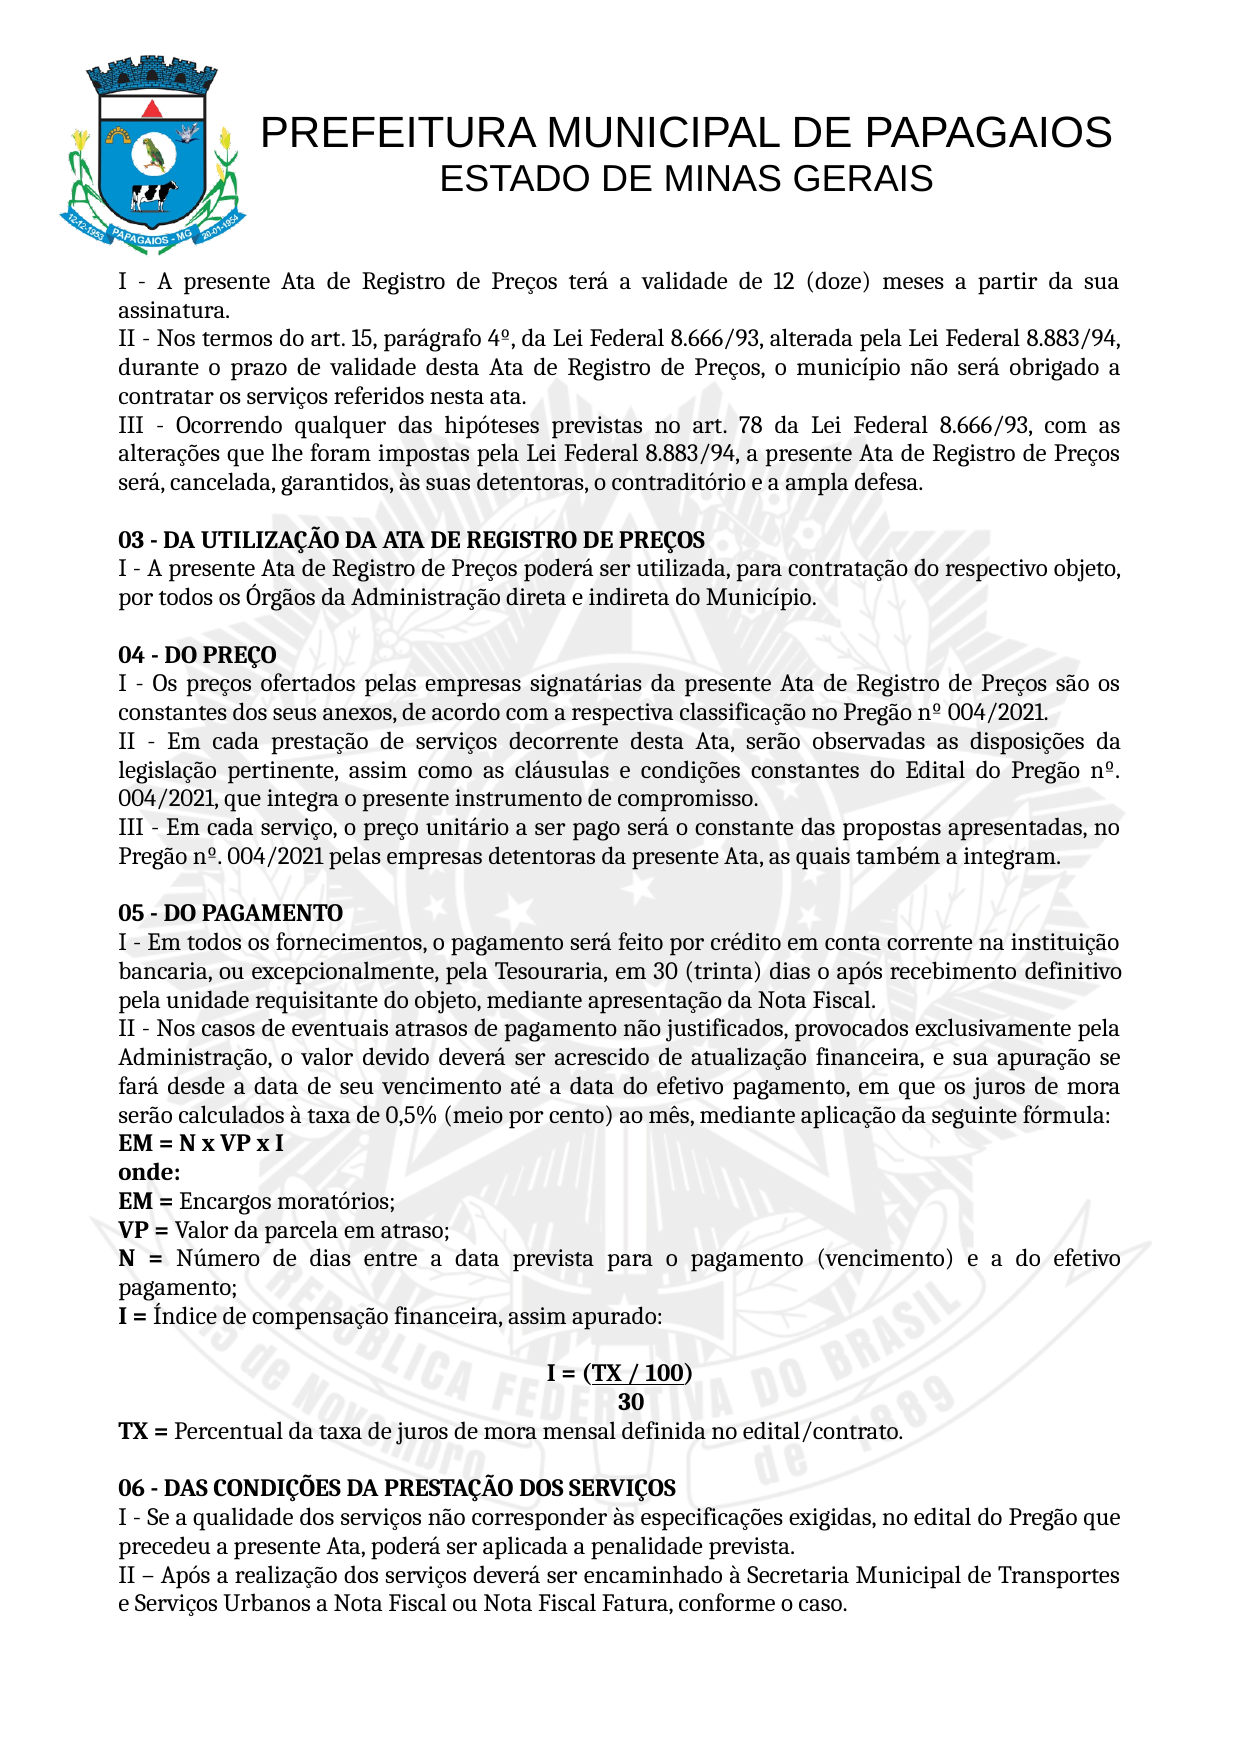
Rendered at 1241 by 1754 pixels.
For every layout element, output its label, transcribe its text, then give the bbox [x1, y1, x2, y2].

text EM = N x VP x I [118, 1129, 1122, 1158]
text I - Se a qualidade dos serviços não corresponder às especificações exigidas, no edital do Pregão que precedeu a presente Ata, poderá ser aplicada a penalidade prevista. [118, 1503, 1122, 1561]
text II – Após a realização dos serviços deverá ser encaminhado à Secretaria Municipal de Transportes e Serviços Urbanos a Nota Fiscal ou Nota Fiscal Fatura, conforme o caso. [118, 1561, 1122, 1618]
text I - Em todos os fornecimentos, o pagamento será feito por crédito em conta corrente na instituição bancaria, ou excepcionalmente, pela Tesouraria, em 30 (trinta) dias o após recebimento definitivo pela unidade requisitante do objeto, mediante apresentação da Nota Fiscal. [118, 928, 1122, 1014]
text II - Nos casos de eventuais atrasos de pagamento não justificados, provocados exclusivamente pela Administração, o valor devido deverá ser acrescido de atualização financeira, e sua apuração se fará desde a data de seu vencimento até a data do efetivo pagamento, em que os juros de mora serão calculados à taxa de 0,5% (meio por cento) ao mês, mediante aplicação da seguinte fórmula: [118, 1014, 1122, 1129]
text N = Número de dias entre a data prevista para o pagamento (vencimento) e a do efetivo pagamento; [118, 1244, 1122, 1302]
text I - A presente Ata de Registro de Preços poderá ser utilizada, para contratação do respectivo objeto, por todos os Órgãos da Administração direta e indireta do Município. [118, 554, 1122, 612]
text 30 [118, 1388, 1122, 1417]
text 05 - DO PAGAMENTO [118, 899, 1122, 928]
text onde: [118, 1158, 1122, 1187]
text 03 - DA UTILIZAÇÃO DA ATA DE REGISTRO DE PREÇOS [118, 526, 1122, 554]
text VP = Valor da parcela em atraso; [118, 1216, 1122, 1244]
text 06 - DAS CONDIÇÕES DA PRESTAÇÃO DOS SERVIÇOS [118, 1474, 1122, 1503]
picture [88, 377, 1153, 1526]
text I - A presente Ata de Registro de Preços terá a validade de 12 (doze) meses a partir da sua assinatura. [118, 267, 1122, 324]
text II - Nos termos do art. 15, parágrafo 4º, da Lei Federal 8.666/93, alterada pela Lei Federal 8.883/94, durante o prazo de validade desta Ata de Registro de Preços, o município não será obrigado a contratar os serviços referidos nesta ata. [118, 324, 1122, 411]
text TX = Percentual da taxa de juros de mora mensal definida no edital/contrato. [118, 1417, 1122, 1446]
text I - Os preços ofertados pelas empresas signatárias da presente Ata de Registro de Preços são os constantes dos seus anexos, de acordo com a respectiva classificação no Pregão nº 004/2021. [118, 669, 1122, 727]
text 04 - DO PREÇO [118, 641, 1122, 669]
text EM = Encargos moratórios; [118, 1187, 1122, 1216]
text I = (TX / 100) [118, 1359, 1122, 1388]
text III - Em cada serviço, o preço unitário a ser pago será o constante das propostas apresentadas, no Pregão nº. 004/2021 pelas empresas detentoras da presente Ata, as quais também a integram. [118, 813, 1122, 871]
text III - Ocorrendo qualquer das hipóteses previstas no art. 78 da Lei Federal 8.666/93, com as alterações que lhe foram impostas pela Lei Federal 8.883/94, a presente Ata de Registro de Preços será, cancelada, garantidos, às suas detentoras, o contraditório e a ampla defesa. [118, 411, 1122, 497]
text I = Índice de compensação financeira, assim apurado: [118, 1302, 1122, 1331]
picture [58, 50, 248, 257]
text II - Em cada prestação de serviços decorrente desta Ata, serão observadas as disposições da legislação pertinente, assim como as cláusulas e condições constantes do Edital do Pregão nº. 004/2021, que integra o presente instrumento de compromisso. [118, 727, 1122, 813]
